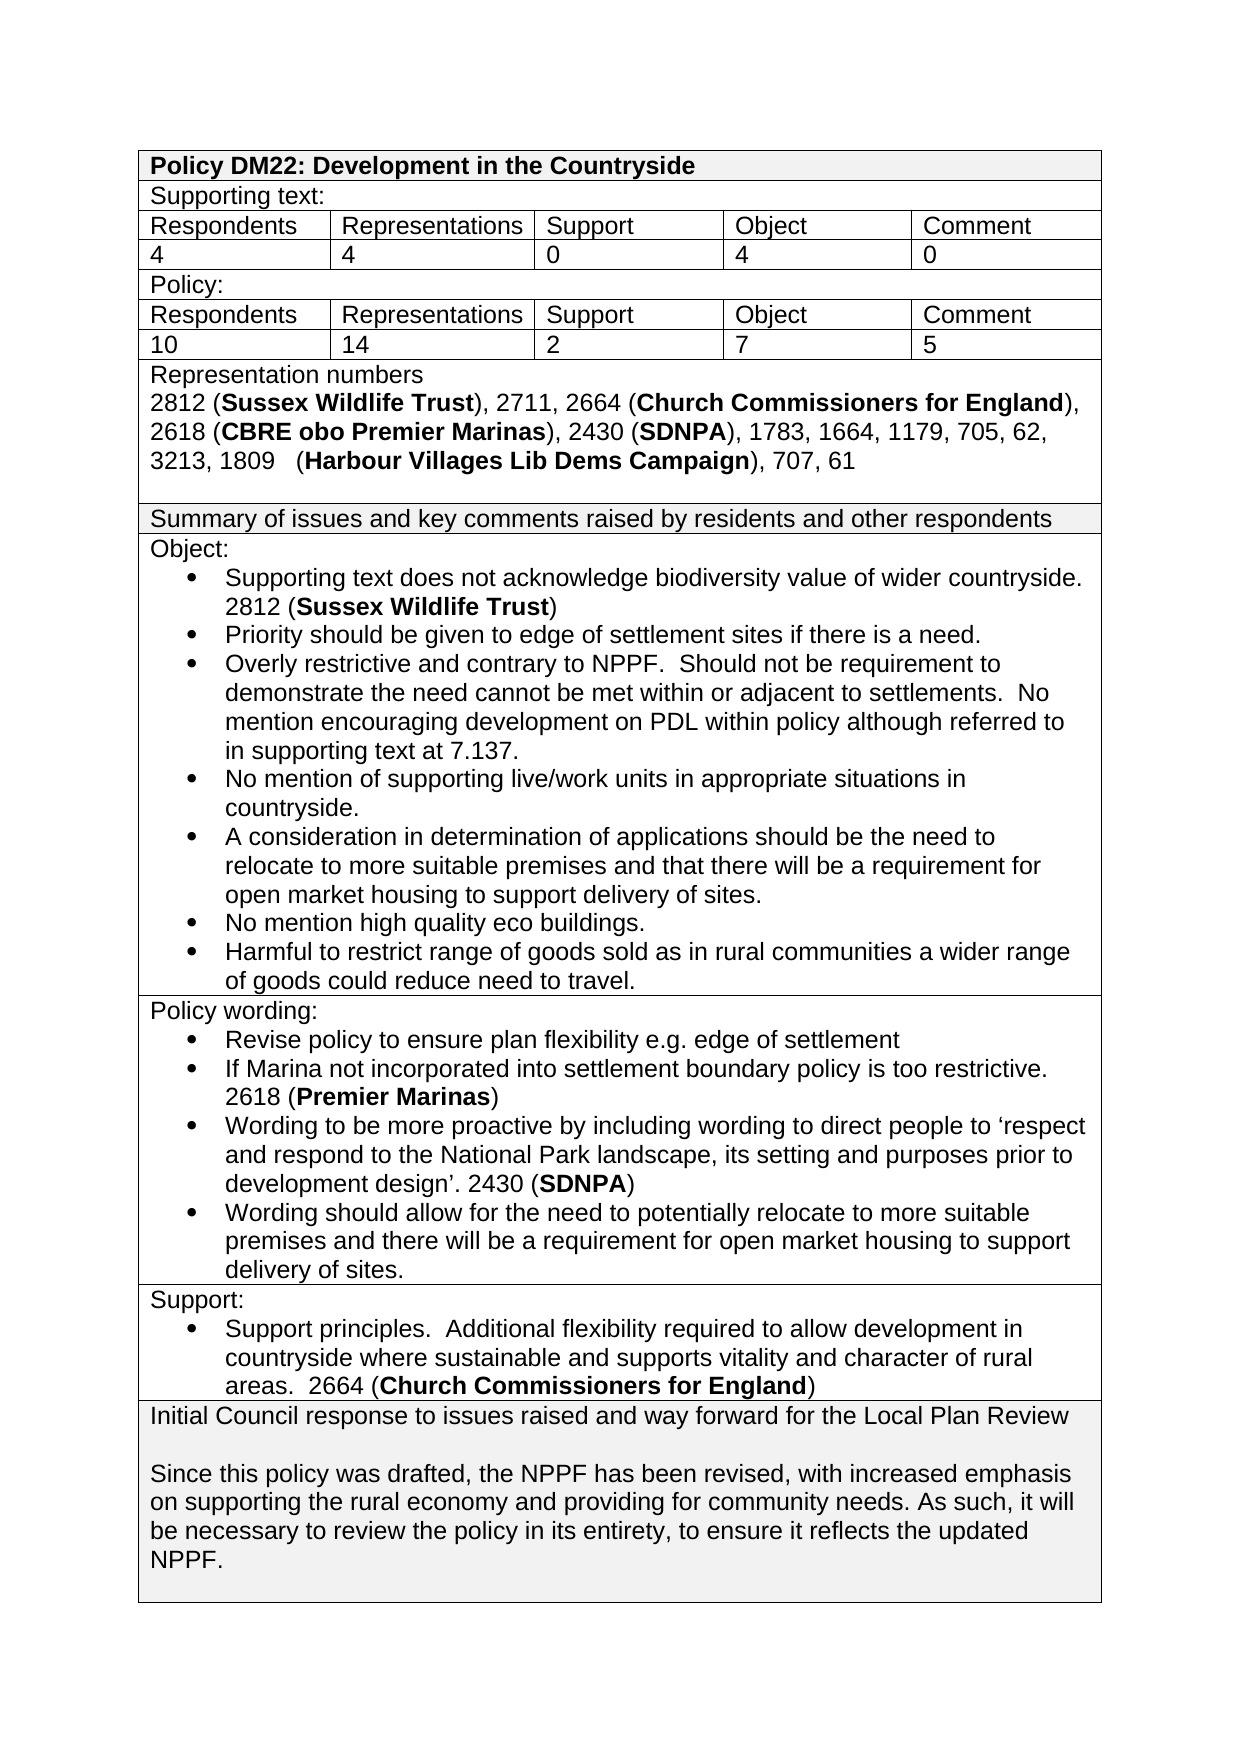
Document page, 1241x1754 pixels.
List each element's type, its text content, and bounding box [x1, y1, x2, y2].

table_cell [139, 1401, 1101, 1602]
table_cell 5 [912, 330, 1101, 358]
table_cell 0 [912, 240, 1101, 269]
table_cell 10 [139, 330, 330, 358]
table_cell Support [535, 300, 723, 329]
table_cell Comment [912, 211, 1101, 239]
table_header Policy DM22: Development in the Countryside [139, 151, 1101, 180]
table_cell 4 [724, 240, 911, 269]
table_cell 7 [724, 330, 911, 358]
table_cell Policy: [139, 270, 1101, 299]
table_cell Object: Supporting text does not acknowledge biodiversity value of wider countryside. 2812 (Sussex Wildlife Trust) Priority should be given to edge of settlement sites if there is a need. Overly restrictive and contrary to NPPF. Should not be requirement to demonstrate the need cannot be met within or adjacent to settlements. No mention encouraging development on PDL within policy although referred to in supporting text at 7.137. No mention of supporting live/work units in appropriate situations in countryside. A consideration in determination of applications should be the need to relocate to more suitable premises and that there will be a requirement for open market housing to support delivery of sites. No mention high quality eco buildings. Harmful to restrict range of goods sold as in rural communities a wider range of goods could reduce need to travel. [139, 534, 1101, 995]
table_cell Representations [331, 300, 534, 329]
table_cell Representation numbers 2812 (Sussex Wildlife Trust), 2711, 2664 (Church Commissioners for England), 2618 (CBRE obo Premier Marinas), 2430 (SDNPA), 1783, 1664, 1179, 705, 62, 3213, 1809 (Harbour Villages Lib Dems Campaign), 707, 61 [139, 360, 1101, 503]
table_cell Respondents [139, 211, 330, 239]
table_cell 0 [535, 240, 723, 269]
table_cell Representations [331, 211, 534, 239]
table_cell 4 [139, 240, 330, 269]
table_cell 2 [535, 330, 723, 358]
table_cell Support [535, 211, 723, 239]
table_cell Support: Support principles. Additional flexibility required to allow development in countryside where sustainable and supports vitality and character of rural areas. 2664 (Church Commissioners for England) [139, 1285, 1101, 1400]
table_cell Summary of issues and key comments raised by residents and other respondents [139, 504, 1101, 533]
table_cell Comment [912, 300, 1101, 329]
table_cell Object [724, 211, 911, 239]
table_cell 4 [331, 240, 534, 269]
table_cell 14 [331, 330, 534, 358]
table_cell Supporting text: [139, 181, 1101, 209]
table_cell Policy wording: Revise policy to ensure plan flexibility e.g. edge of settlement If Marina not incorporated into settlement boundary policy is too restrictive. 2618 (Premier Marinas) Wording to be more proactive by including wording to direct people to ‘respect and respond to the National Park landscape, its setting and purposes prior to development design’. 2430 (SDNPA) Wording should allow for the need to potentially relocate to more suitable premises and there will be a requirement for open market housing to support delivery of sites. [139, 996, 1101, 1284]
table_cell Respondents [139, 300, 330, 329]
table_cell Object [724, 300, 911, 329]
